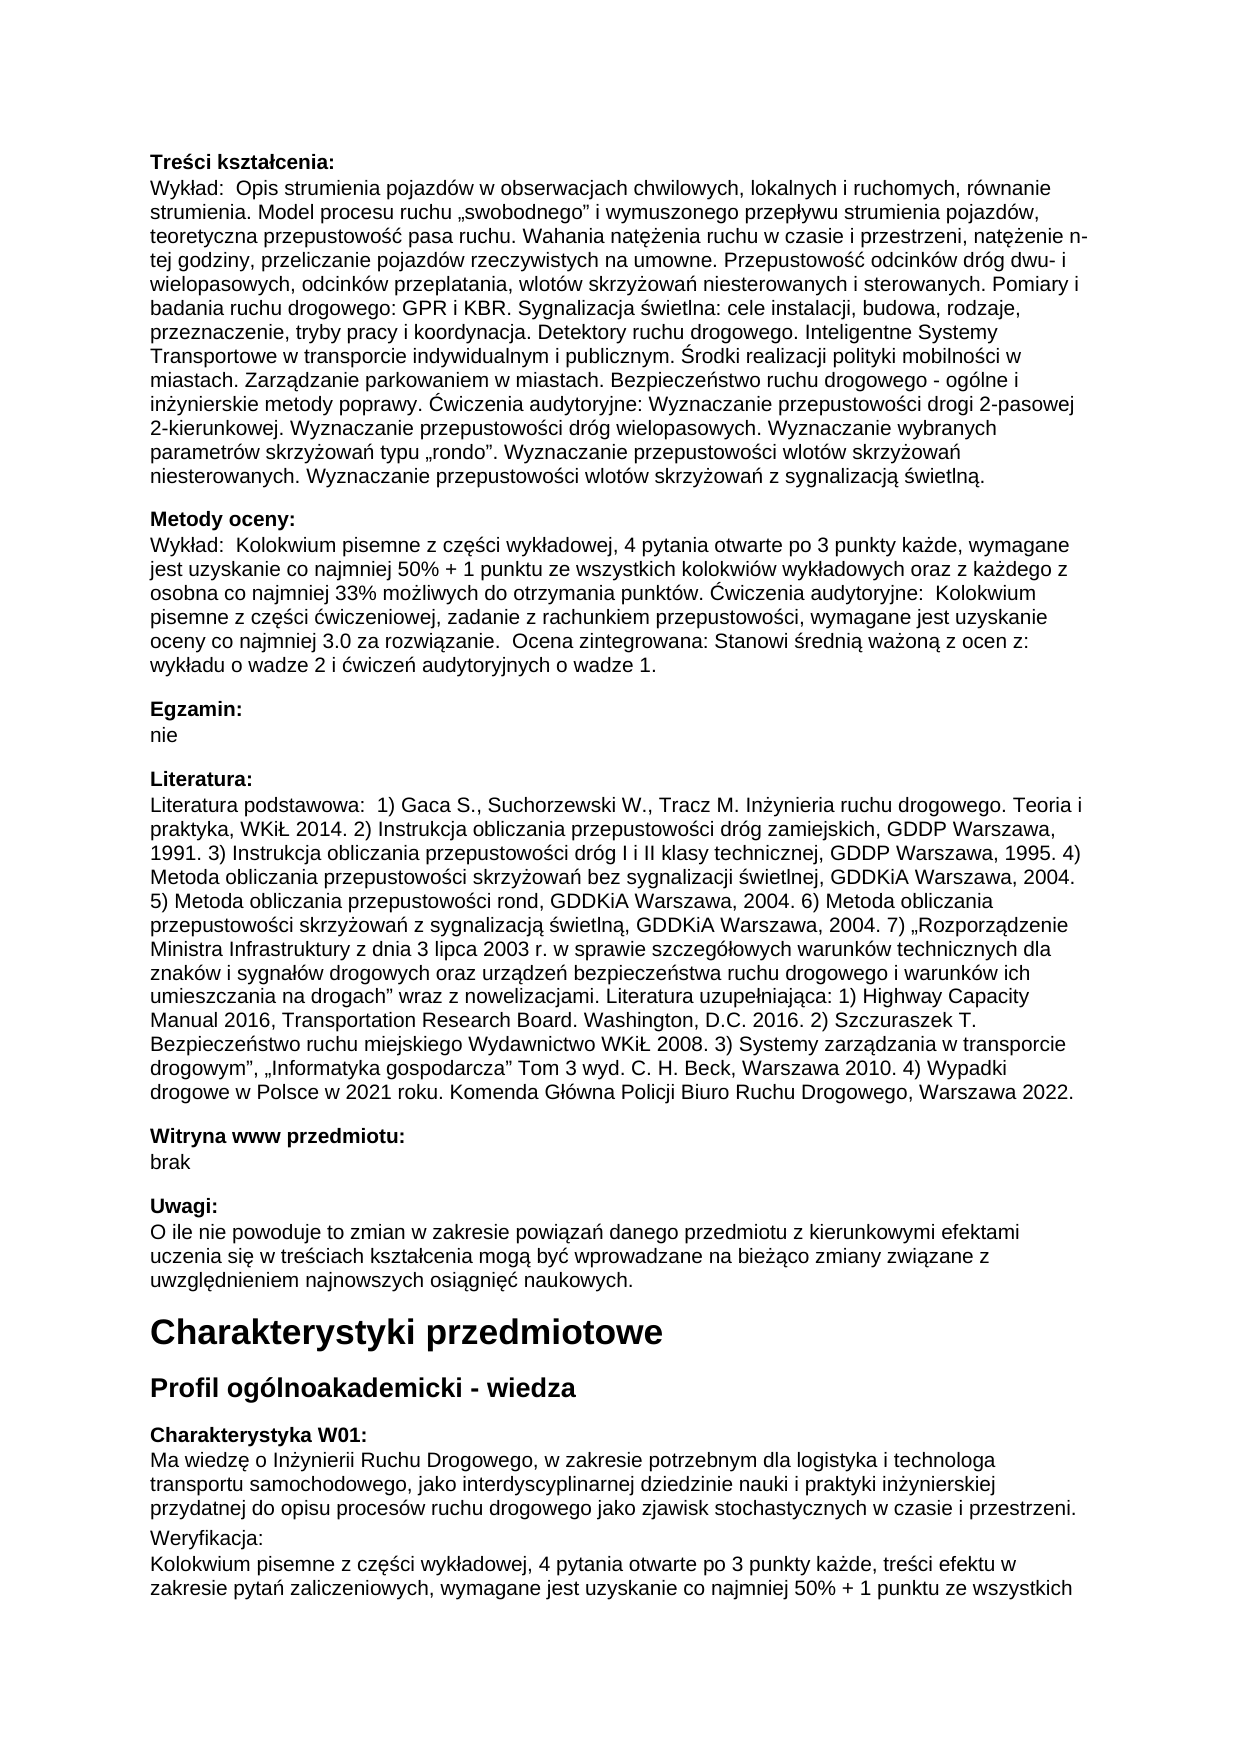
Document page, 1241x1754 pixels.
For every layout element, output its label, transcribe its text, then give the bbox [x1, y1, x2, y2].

text O ile nie powoduje to zmian w zakresie powiązań danego przedmiotu z kierunkowymi efektami uczenia się w treściach kształcenia mogą być wprowadzane na bieżąco zmiany związane z uwzględnieniem najnowszych osiągnięć naukowych. [150, 1220, 1090, 1292]
subtitle Charakterystyki przedmiotowe [150, 1311, 1090, 1352]
text Witryna www przedmiotu: [150, 1124, 1090, 1148]
text Metody oceny: [150, 507, 1090, 531]
text brak [150, 1150, 1090, 1174]
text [150, 1552, 1090, 1600]
text Treści kształcenia: [150, 150, 1090, 174]
text Ma wiedzę o Inżynierii Ruchu Drogowego, w zakresie potrzebnym dla logistyka i technologa transportu samochodowego, jako interdyscyplinarnej dziedzinie nauki i praktyki inżynierskiej przydatnej do opisu procesów ruchu drogowego jako zjawisk stochastycznych w czasie i przestrzeni. [150, 1448, 1090, 1520]
text Egzamin: [150, 697, 1090, 721]
text Uwagi: [150, 1194, 1090, 1218]
text Charakterystyka W01: [150, 1423, 1090, 1447]
text Weryfikacja: [150, 1526, 1090, 1550]
subtitle Profil ogólnoakademicki - wiedza [150, 1372, 1090, 1403]
text Wykład: Kolokwium pisemne z części wykładowej, 4 pytania otwarte po 3 punkty każde, wymagane jest uzyskanie co najmniej 50% + 1 punktu ze wszystkich kolokwiów wykładowych oraz z każdego z osobna co najmniej 33% możliwych do otrzymania punktów. Ćwiczenia audytoryjne: Kolokwium pisemne z części ćwiczeniowej, zadanie z rachunkiem przepustowości, wymagane jest uzyskanie oceny co najmniej 3.0 za rozwiązanie. Ocena zintegrowana: Stanowi średnią ważoną z ocen z: wykładu o wadze 2 i ćwiczeń audytoryjnych o wadze 1. [150, 533, 1090, 677]
text nie [150, 723, 1090, 747]
text Wykład: Opis strumienia pojazdów w obserwacjach chwilowych, lokalnych i ruchomych, równanie strumienia. Model procesu ruchu „swobodnego” i wymuszonego przepływu strumienia pojazdów, teoretyczna przepustowość pasa ruchu. Wahania natężenia ruchu w czasie i przestrzeni, natężenie n-tej godziny, przeliczanie pojazdów rzeczywistych na umowne. Przepustowość odcinków dróg dwu- i wielopasowych, odcinków przeplatania, wlotów skrzyżowań niesterowanych i sterowanych. Pomiary i badania ruchu drogowego: GPR i KBR. Sygnalizacja świetlna: cele instalacji, budowa, rodzaje, przeznaczenie, tryby pracy i koordynacja. Detektory ruchu drogowego. Inteligentne Systemy Transportowe w transporcie indywidualnym i publicznym. Środki realizacji polityki mobilności w miastach. Zarządzanie parkowaniem w miastach. Bezpieczeństwo ruchu drogowego - ogólne i inżynierskie metody poprawy. Ćwiczenia audytoryjne: Wyznaczanie przepustowości drogi 2-pasowej 2-kierunkowej. Wyznaczanie przepustowości dróg wielopasowych. Wyznaczanie wybranych parametrów skrzyżowań typu „rondo”. Wyznaczanie przepustowości wlotów skrzyżowań niesterowanych. Wyznaczanie przepustowości wlotów skrzyżowań z sygnalizacją świetlną. [150, 176, 1090, 487]
text Literatura: [150, 767, 1090, 791]
text Literatura podstawowa: 1) Gaca S., Suchorzewski W., Tracz M. Inżynieria ruchu drogowego. Teoria i praktyka, WKiŁ 2014. 2) Instrukcja obliczania przepustowości dróg zamiejskich, GDDP Warszawa, 1991. 3) Instrukcja obliczania przepustowości dróg I i II klasy technicznej, GDDP Warszawa, 1995. 4) Metoda obliczania przepustowości skrzyżowań bez sygnalizacji świetlnej, GDDKiA Warszawa, 2004. 5) Metoda obliczania przepustowości rond, GDDKiA Warszawa, 2004. 6) Metoda obliczania przepustowości skrzyżowań z sygnalizacją świetlną, GDDKiA Warszawa, 2004. 7) „Rozporządzenie Ministra Infrastruktury z dnia 3 lipca 2003 r. w sprawie szczegółowych warunków technicznych dla znaków i sygnałów drogowych oraz urządzeń bezpieczeństwa ruchu drogowego i warunków ich umieszczania na drogach” wraz z nowelizacjami. Literatura uzupełniająca: 1) Highway Capacity Manual 2016, Transportation Research Board. Washington, D.C. 2016. 2) Szczuraszek T. Bezpieczeństwo ruchu miejskiego Wydawnictwo WKiŁ 2008. 3) Systemy zarządzania w transporcie drogowym”, „Informatyka gospodarcza” Tom 3 wyd. C. H. Beck, Warszawa 2010. 4) Wypadki drogowe w Polsce w 2021 roku. Komenda Główna Policji Biuro Ruchu Drogowego, Warszawa 2022. [150, 793, 1090, 1104]
